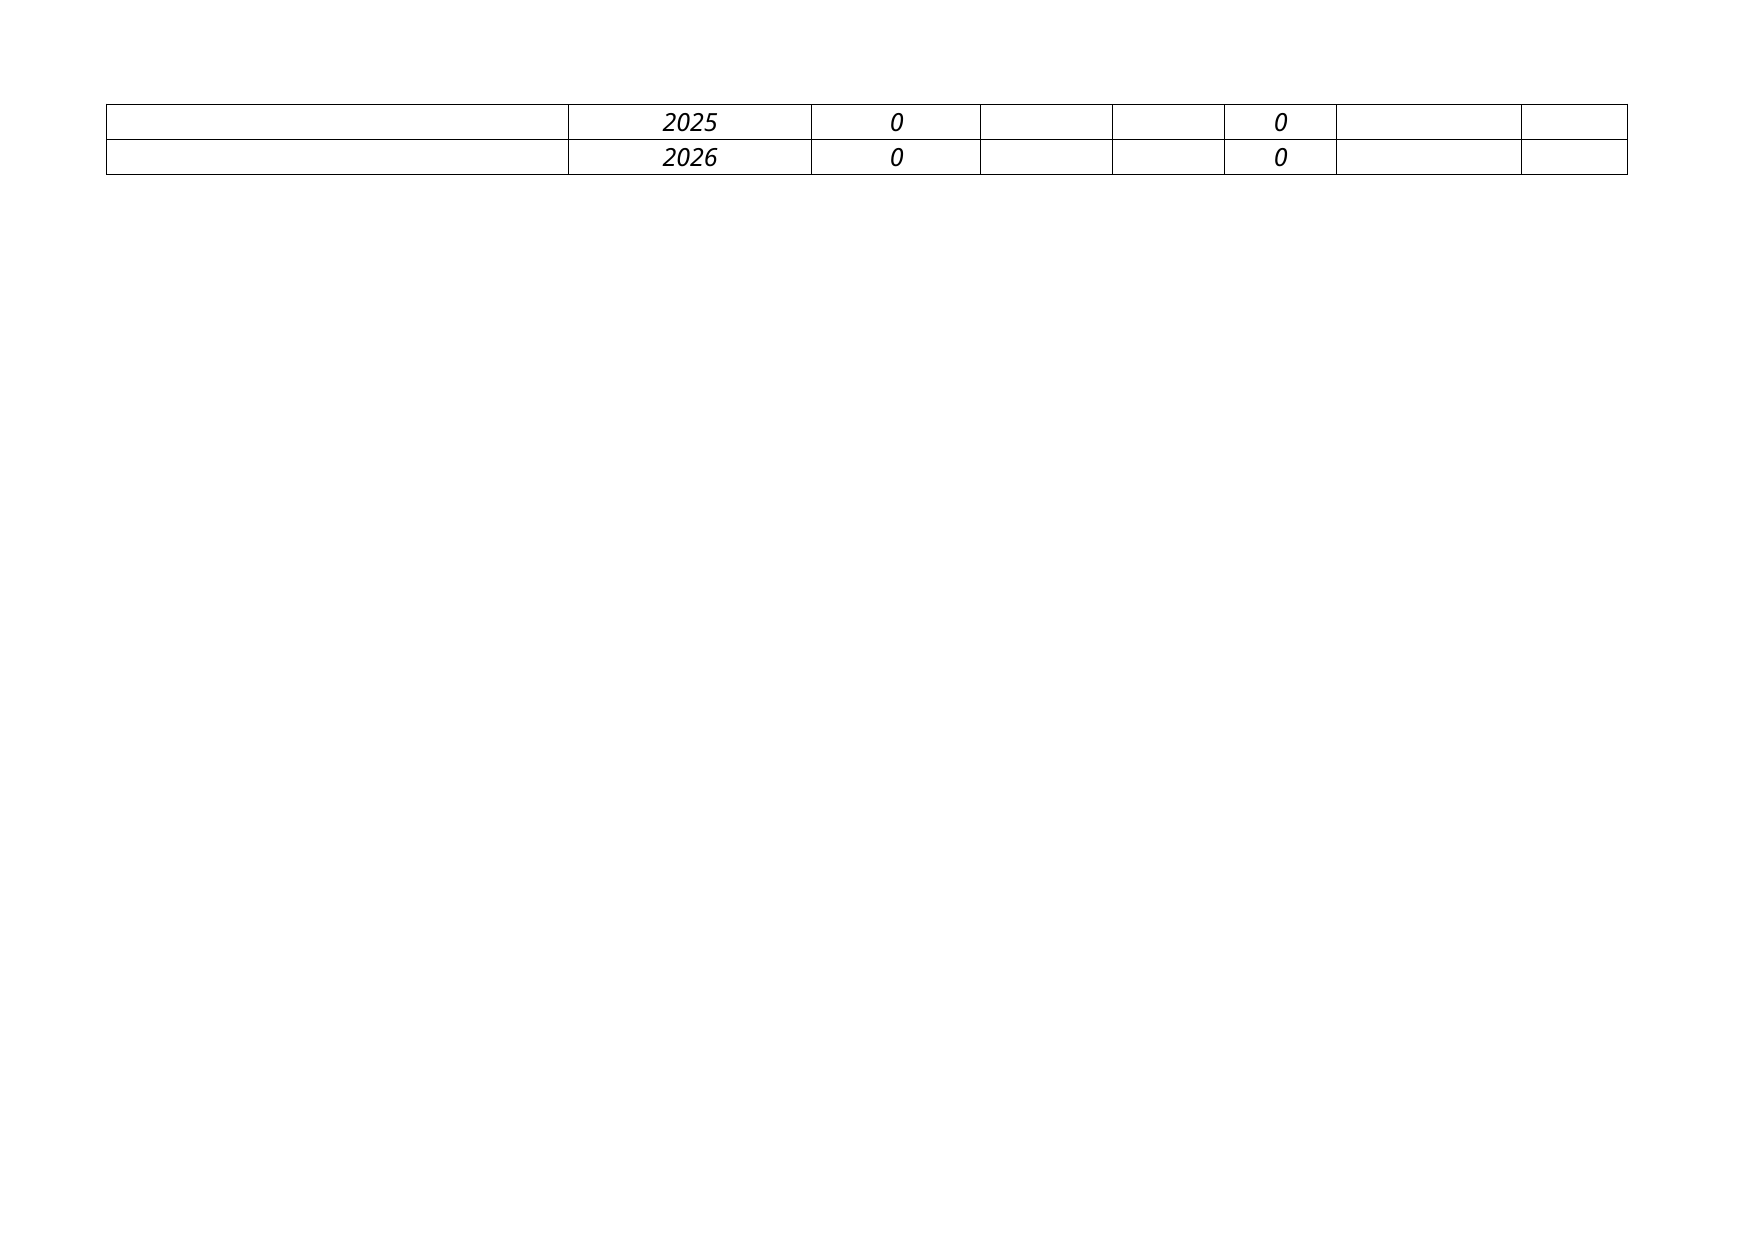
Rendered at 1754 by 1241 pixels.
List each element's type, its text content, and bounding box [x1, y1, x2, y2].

table_cell 2026 [569, 140, 811, 174]
table_cell 0 [1225, 105, 1336, 138]
table_cell [107, 140, 568, 174]
table_cell [1113, 140, 1224, 174]
table_cell 0 [812, 105, 980, 138]
table_cell [107, 105, 568, 138]
table_cell 2025 [569, 105, 811, 138]
table_cell [1522, 105, 1627, 138]
table_cell [1337, 140, 1521, 174]
table_cell [1113, 105, 1224, 138]
table_cell [1522, 140, 1627, 174]
table_cell 0 [812, 140, 980, 174]
table_cell [1337, 105, 1521, 138]
table_cell [981, 105, 1112, 138]
table_cell [981, 140, 1112, 174]
table_cell 0 [1225, 140, 1336, 174]
